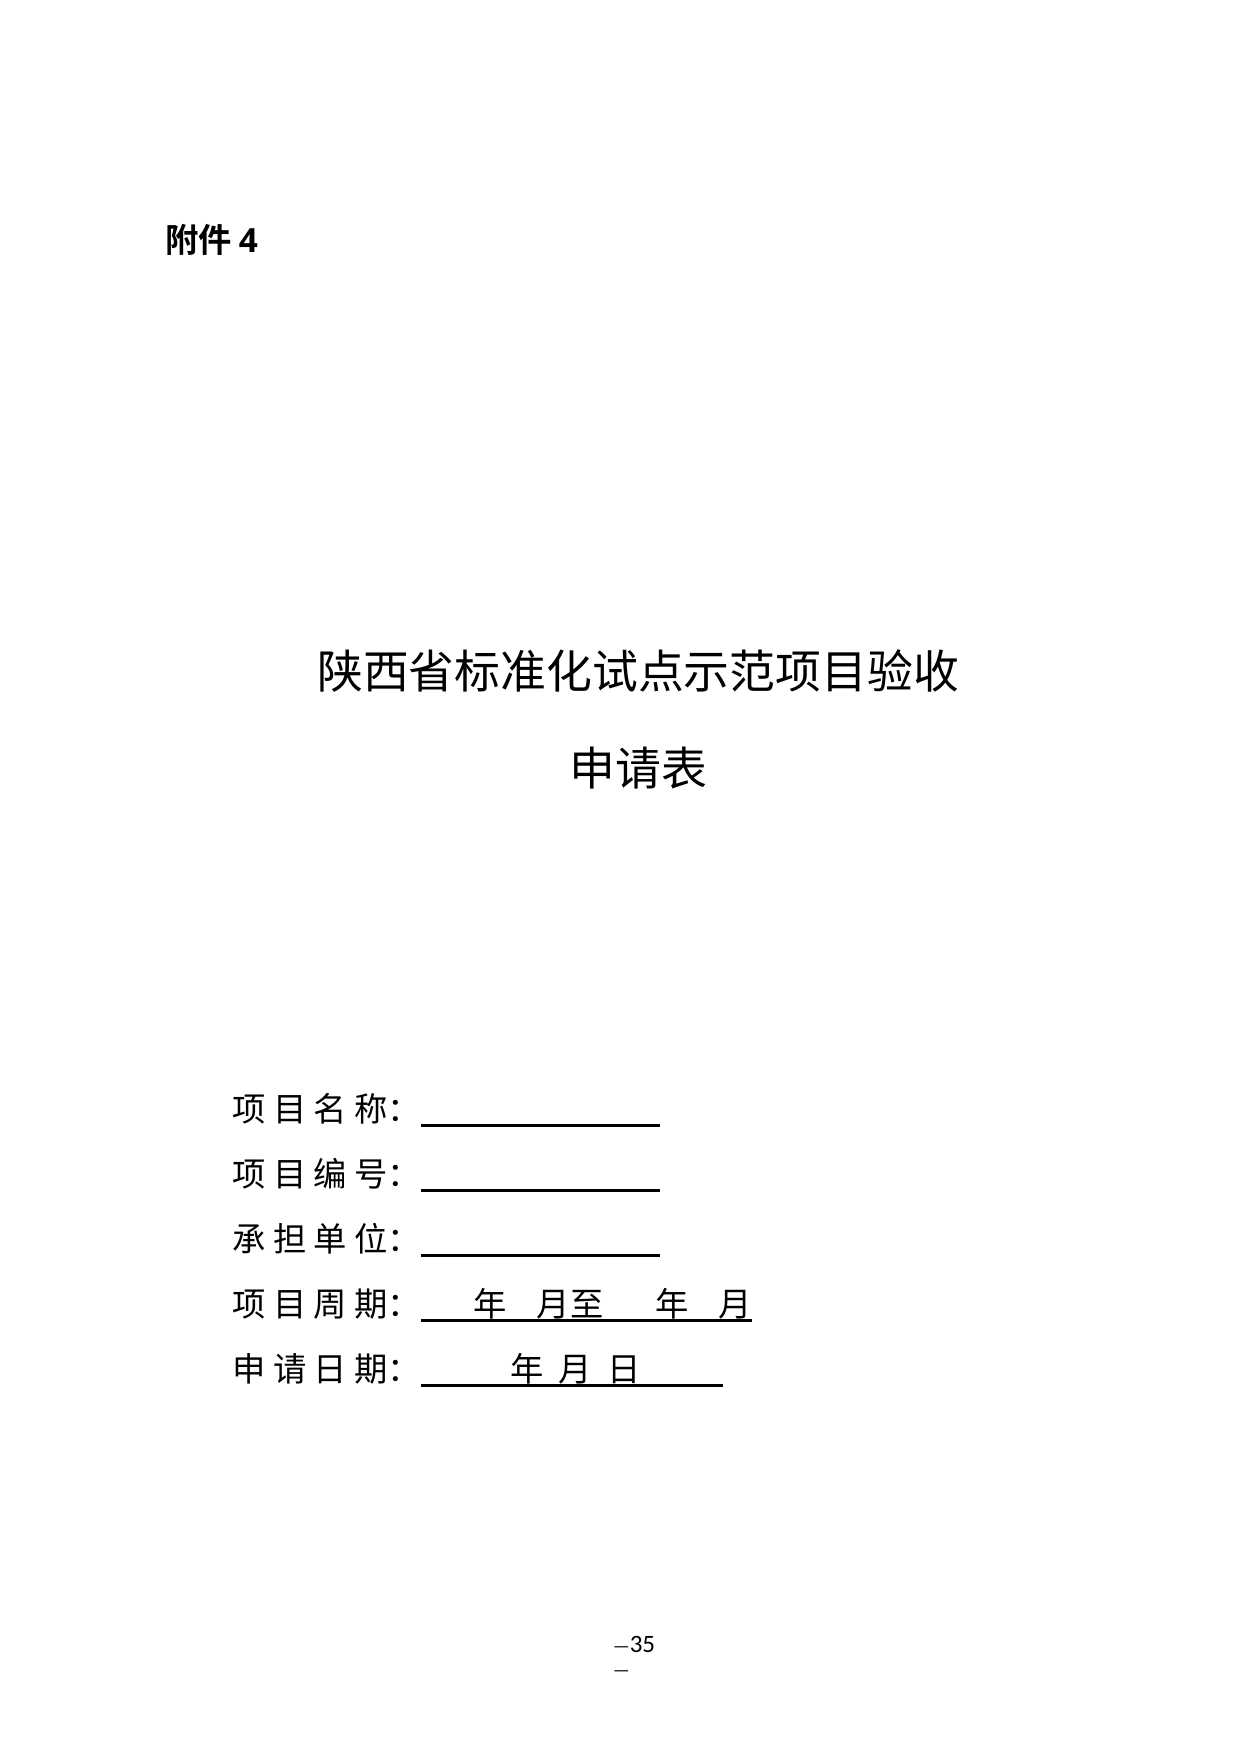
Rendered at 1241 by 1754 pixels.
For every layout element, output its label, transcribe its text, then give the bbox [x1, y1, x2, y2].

text 申 请 日 期： 年 月 日 [165, 1335, 1110, 1400]
text 项 目 周 期： 年 月至 年 月 [165, 1270, 1110, 1335]
text 陕西省标准化试点示范项目验收 申请表 [165, 620, 1110, 815]
text 项 目 编 号： [165, 1140, 1110, 1205]
subtitle 附件4 [165, 206, 1110, 271]
text 项 目 名 称： [165, 1075, 1110, 1140]
text 承 担 单 位： [165, 1205, 1110, 1270]
